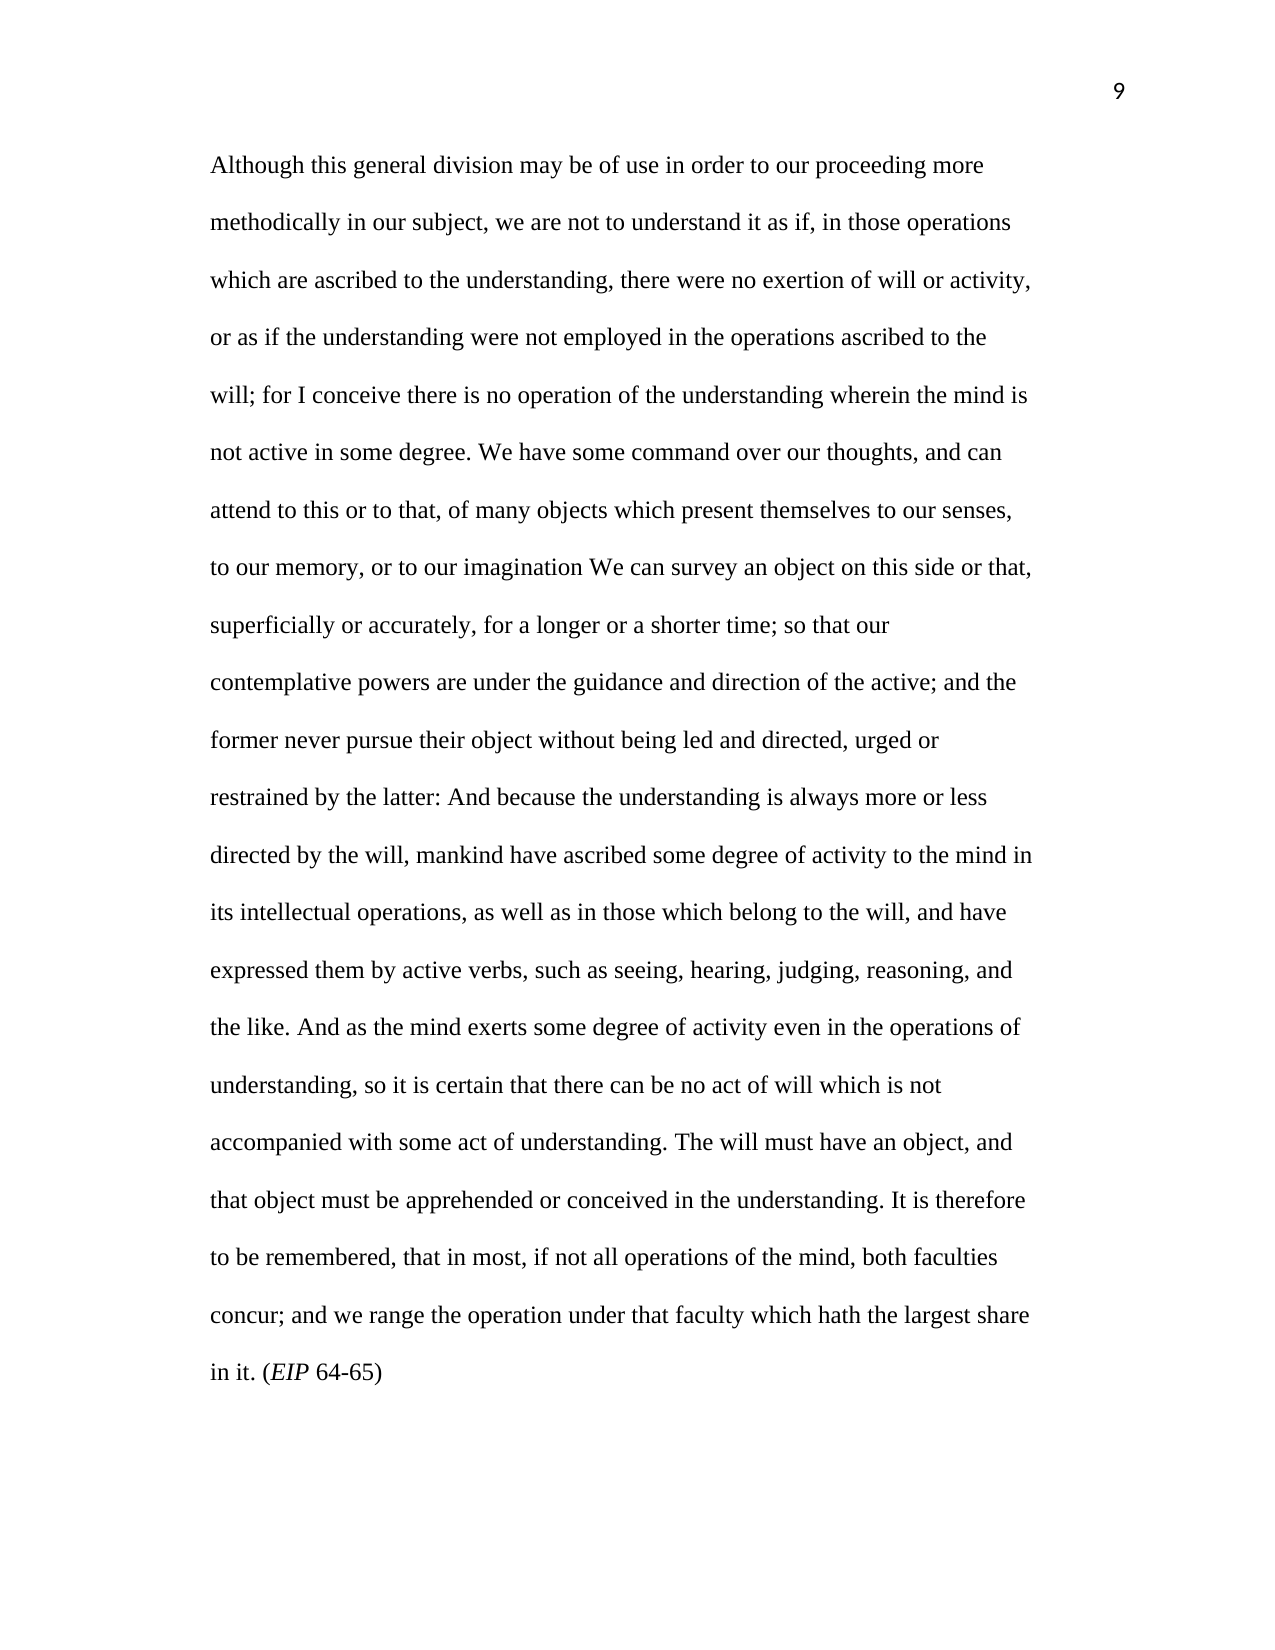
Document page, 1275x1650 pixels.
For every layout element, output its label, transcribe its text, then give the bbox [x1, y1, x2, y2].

text Although this general division may be of use in order to our proceeding more methodically in our subject, we are not to understand it as if, in those operations which are ascribed to the understanding, there were no exertion of will or activity, or as if the understanding were not employed in the operations ascribed to the will; for I conceive there is no operation of the understanding wherein the mind is not active in some degree. We have some command over our thoughts, and can attend to this or to that, of many objects which present themselves to our senses, to our memory, or to our imagination We can survey an object on this side or that, superficially or accurately, for a longer or a shorter time; so that our contemplative powers are under the guidance and direction of the active; and the former never pursue their object without being led and directed, urged or restrained by the latter: And because the understanding is always more or less directed by the will, mankind have ascribed some degree of activity to the mind in its intellectual operations, as well as in those which belong to the will, and have expressed them by active verbs, such as seeing, hearing, judging, reasoning, and the like. And as the mind exerts some degree of activity even in the operations of understanding, so it is certain that there can be no act of will which is not accompanied with some act of understanding. The will must have an object, and that object must be apprehended or conceived in the understanding. It is therefore to be remembered, that in most, if not all operations of the mind, both faculties concur; and we range the operation under that faculty which hath the largest share in it. (EIP 64-65) [210, 150, 1035, 1386]
